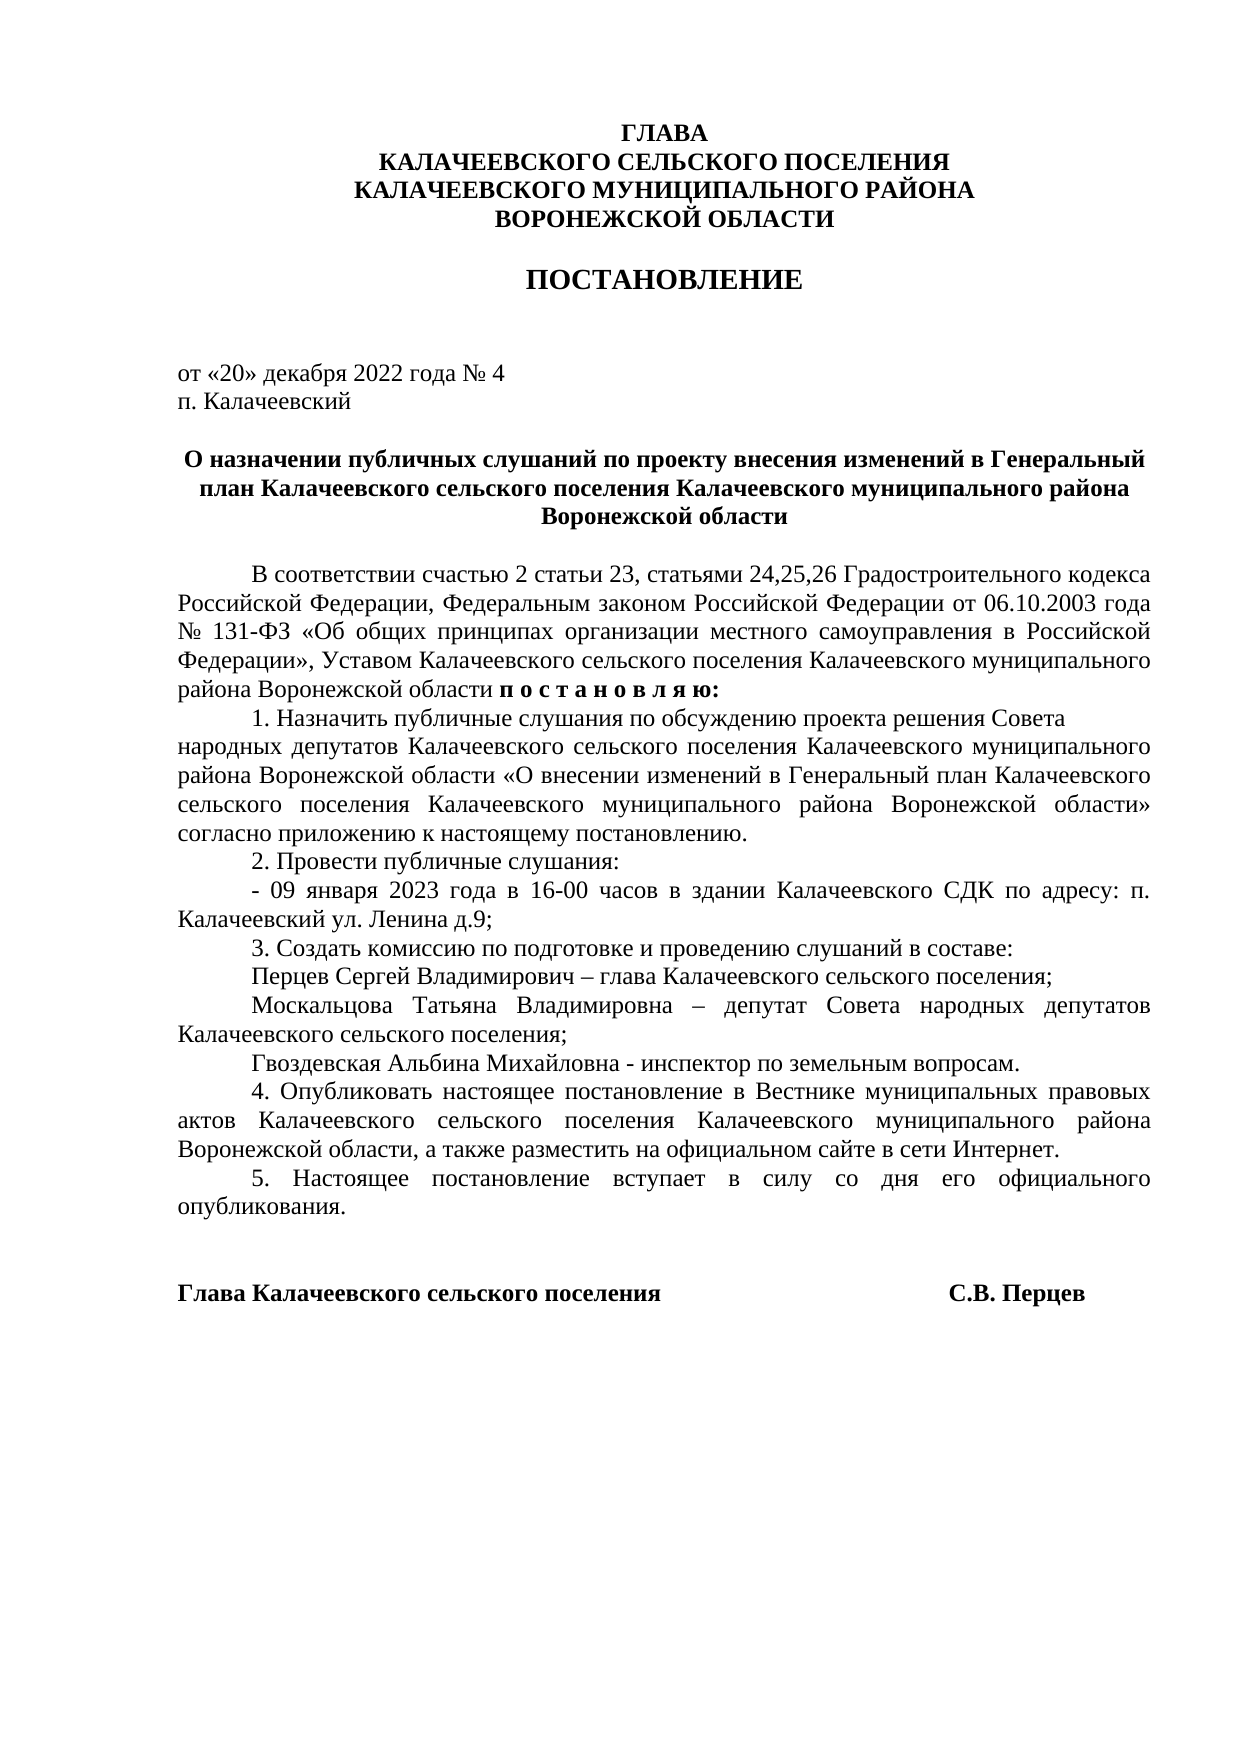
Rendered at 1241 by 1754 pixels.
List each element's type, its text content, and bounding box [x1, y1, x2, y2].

text 3. Создать комиссию по подготовке и проведению слушаний в составе: [177, 933, 1152, 961]
text 2. Провести публичные слушания: [177, 846, 1152, 875]
text В соответствии счастью 2 статьи 23, статьями 24,25,26 Градостроительного кодекса Российской Федерации, Федеральным законом Российской Федерации от 06.10.2003 года № 131-ФЗ «Об общих принципах организации местного самоуправления в Российской Федерации», Уставом Калачеевского сельского поселения Калачеевского муниципального района Воронежской области п о с т а н о в л я ю: [177, 559, 1152, 703]
text КАЛАЧЕЕВСКОГО МУНИЦИПАЛЬНОГО РАЙОНА [177, 176, 1152, 204]
text народных депутатов Калачеевского сельского поселения Калачеевского муниципального района Воронежской области «О внесении изменений в Генеральный план Калачеевского сельского поселения Калачеевского муниципального района Воронежской области» согласно приложению к настоящему постановлению. [177, 731, 1152, 846]
text - 09 января 2023 года в 16-00 часов в здании Калачеевского СДК по адресу: п. Калачеевский ул. Ленина д.9; [177, 875, 1152, 933]
text ВОРОНЕЖСКОЙ ОБЛАСТИ [177, 204, 1152, 233]
text Москальцова Татьяна Владимировна – депутат Совета народных депутатов Калачеевского сельского поселения; [177, 990, 1152, 1048]
text Гвоздевская Альбина Михайловна - инспектор по земельным вопросам. [177, 1048, 1152, 1076]
text О назначении публичных слушаний по проекту внесения изменений в Генеральный план Калачеевского сельского поселения Калачеевского муниципального района [177, 444, 1152, 501]
text 1. Назначить публичные слушания по обсуждению проекта решения Совета [177, 703, 1152, 731]
text Глава Калачеевского сельского поселения С.В. Перцев [177, 1278, 1152, 1306]
text ГЛАВА [177, 118, 1152, 147]
text от «20» декабря 2022 года № 4 [177, 358, 1152, 386]
text ПОСТАНОВЛЕНИЕ [177, 262, 1152, 295]
text Воронежской области [177, 501, 1152, 530]
text п. Калачеевский [177, 386, 1152, 415]
text Перцев Сергей Владимирович – глава Калачеевского сельского поселения; [177, 961, 1152, 990]
text КАЛАЧЕЕВСКОГО СЕЛЬСКОГО ПОСЕЛЕНИЯ [177, 147, 1152, 176]
text 5. Настоящее постановление вступает в силу со дня его официального опубликования. [177, 1163, 1152, 1220]
text 4. Опубликовать настоящее постановление в Вестнике муниципальных правовых актов Калачеевского сельского поселения Калачеевского муниципального района Воронежской области, а также разместить на официальном сайте в сети Интернет. [177, 1076, 1152, 1163]
